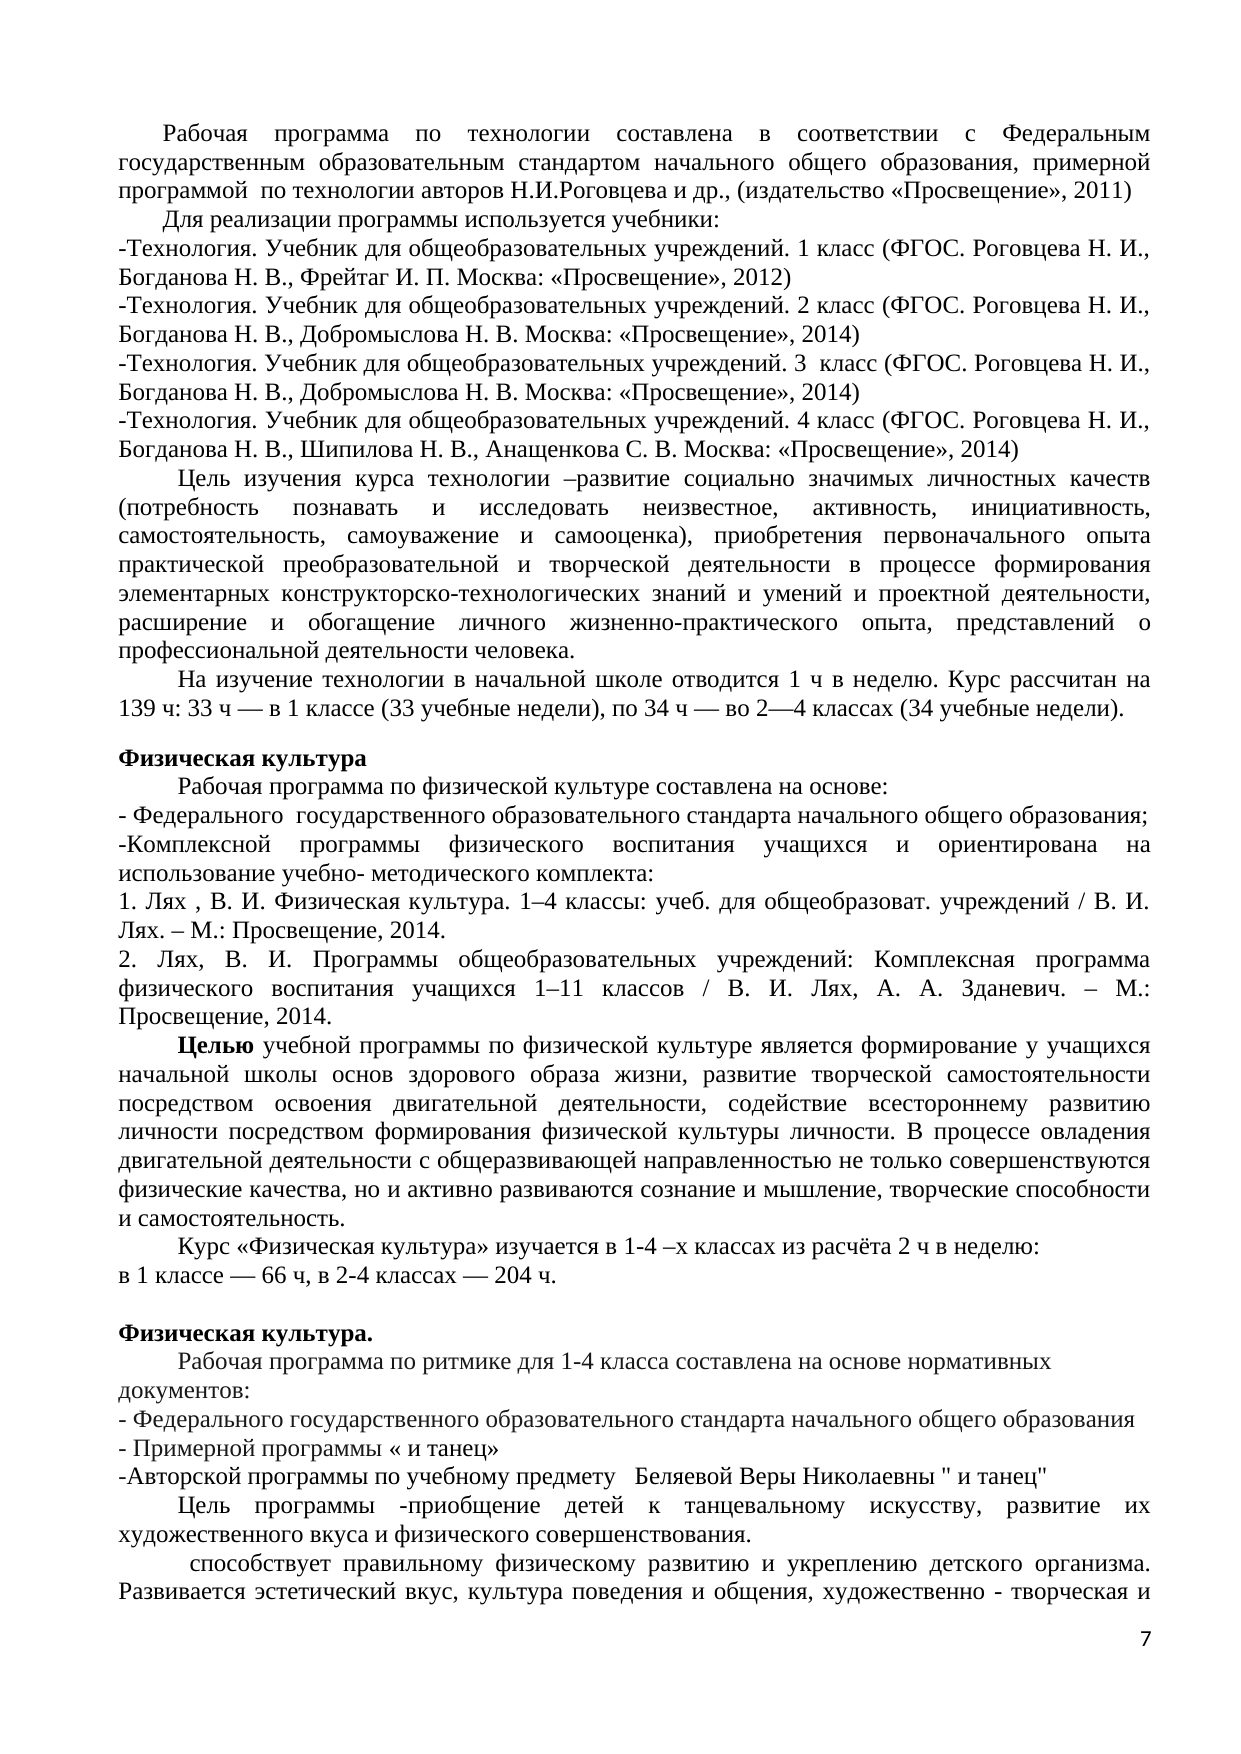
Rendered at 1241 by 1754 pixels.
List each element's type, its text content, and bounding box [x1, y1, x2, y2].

text 2. Лях, В. И. Программы общеобразовательных учреждений: Комплексная программа физического воспитания учащихся 1–11 классов / В. И. Лях, А. А. Зданевич. – М.: Просвещение, 2014. [118, 944, 1152, 1030]
text Курс «Физическая культура» изучается в 1-4 –х классах из расчёта 2 ч в неделю: [118, 1231, 1152, 1260]
text - Федерального государственного образовательного стандарта начального общего образования; [118, 800, 1152, 829]
text -Комплексной программы физического воспитания учащихся и ориентирована на использование учебно- методического комплекта: [118, 829, 1152, 886]
text -Технология. Учебник для общеобразовательных учреждений. 4 класс (ФГОС. Роговцева Н. И., Богданова Н. В., Шипилова Н. В., Анащенкова С. В. Москва: «Просвещение», 2014) [118, 406, 1152, 463]
text в 1 классе — 66 ч, в 2-4 классах — 204 ч. [118, 1260, 1152, 1289]
text - Примерной программы « и танец» [118, 1433, 1152, 1461]
text На изучение технологии в начальной школе отводится 1 ч в неделю. Курс рассчитан на 139 ч: 33 ч — в 1 классе (33 учебные недели), по 34 ч — во 2—4 классах (34 учебные недели). [118, 664, 1152, 722]
text -Технология. Учебник для общеобразовательных учреждений. 2 класс (ФГОС. Роговцева Н. И., Богданова Н. В., Добромыслова Н. В. Москва: «Просвещение», 2014) [118, 291, 1152, 348]
text -Авторской программы по учебному предмету Беляевой Веры Николаевны " и танец" [118, 1461, 1152, 1490]
text -Технология. Учебник для общеобразовательных учреждений. 3 класс (ФГОС. Роговцева Н. И., Богданова Н. В., Добромыслова Н. В. Москва: «Просвещение», 2014) [118, 348, 1152, 406]
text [118, 1548, 1152, 1605]
text Цель программы -приобщение детей к танцевальному искусству, развитие их художественного вкуса и физического совершенствования. [118, 1490, 1152, 1548]
text Рабочая программа по технологии составлена в соответствии с Федеральным государственным образовательным стандартом начального общего образования, примерной программой по технологии авторов Н.И.Роговцева и др., (издательство «Просвещение», 2011) [118, 118, 1152, 204]
text Для реализации программы используется учебники: [118, 204, 1152, 233]
text Физическая культура [118, 743, 1152, 771]
text Рабочая программа по ритмике для 1-4 класса составлена на основе нормативных документов: [118, 1346, 1152, 1404]
text 1. Лях , В. И. Физическая культура. 1–4 классы: учеб. для общеобразоват. учреждений / В. И. Лях. – М.: Просвещение, 2014. [118, 886, 1152, 944]
text Физическая культура. [118, 1318, 1152, 1346]
text Цель изучения курса технологии –развитие социально значимых личностных качеств (потребность познавать и исследовать неизвестное, активность, инициативность, самостоятельность, самоуважение и самооценка), приобретения первоначального опыта практической преобразовательной и творческой деятельности в процессе формирования элементарных конструкторско-технологических знаний и умений и проектной деятельности, расширение и обогащение личного жизненно-практического опыта, представлений о профессиональной деятельности человека. [118, 463, 1152, 664]
text Целью учебной программы по физической культуре является формирование у учащихся начальной школы основ здорового образа жизни, развитие творческой самостоятельности посредством освоения двигательной деятельности, содействие всестороннему развитию личности посредством формирования физической культуры личности. В процессе овладения двигательной деятельности с общеразвивающей направленностью не только совершенствуются физические качества, но и активно развиваются сознание и мышление, творческие способности и самостоятельность. [118, 1030, 1152, 1231]
text Рабочая программа по физической культуре составлена на основе: [118, 771, 1152, 800]
text - Федерального государственного образовательного стандарта начального общего образования [118, 1404, 1152, 1433]
text -Технология. Учебник для общеобразовательных учреждений. 1 класс (ФГОС. Роговцева Н. И., Богданова Н. В., Фрейтаг И. П. Москва: «Просвещение», 2012) [118, 233, 1152, 291]
